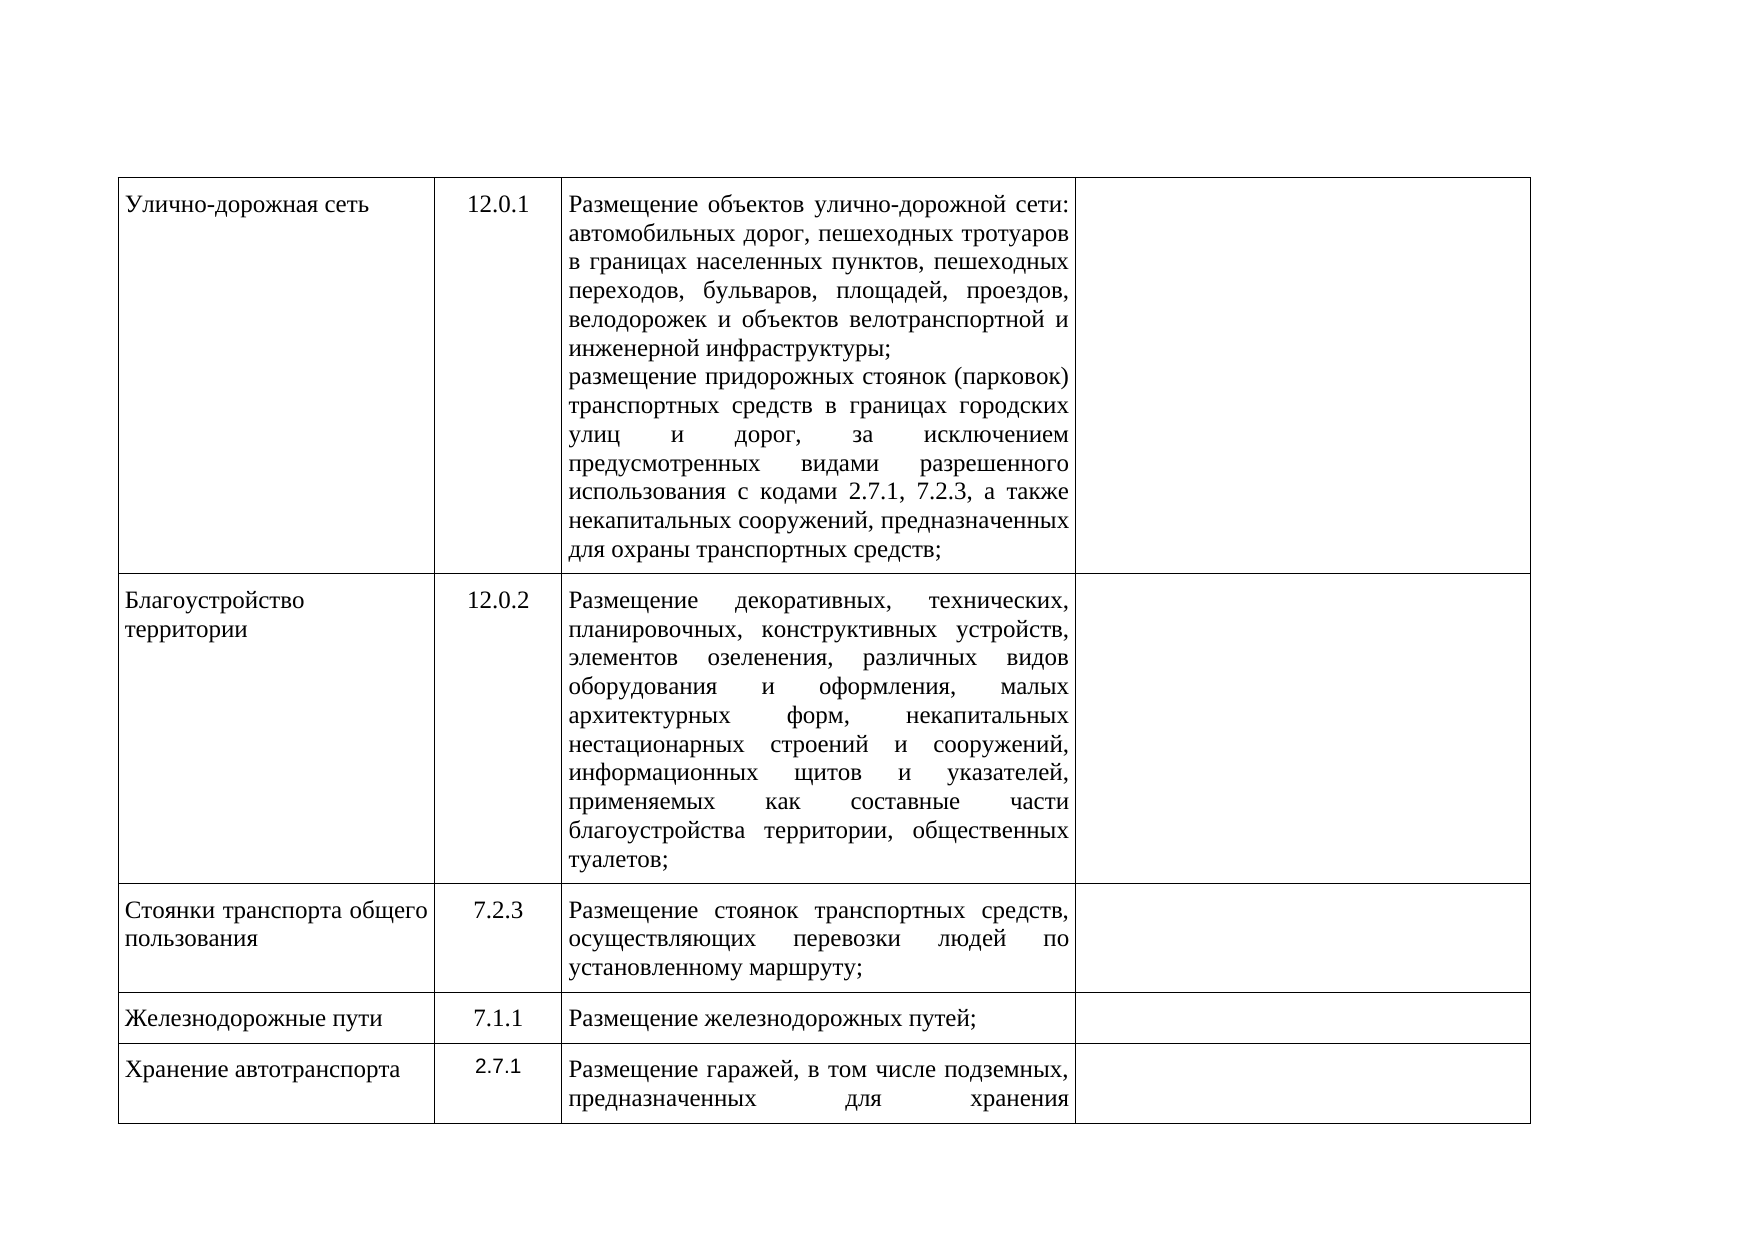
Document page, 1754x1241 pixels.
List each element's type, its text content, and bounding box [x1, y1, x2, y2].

table_cell 2.7.1 [435, 1044, 561, 1122]
table_cell Размещение стоянок транспортных средств, осуществляющих перевозки людей по установленному маршруту; [562, 884, 1075, 992]
table_cell 12.0.2 [435, 574, 561, 883]
table_cell Размещение объектов улично-дорожной сети: автомобильных дорог, пешеходных тротуаров в границах населенных пунктов, пешеходных переходов, бульваров, площадей, проездов, велодорожек и объектов велотранспортной и инженерной инфраструктуры; размещение придорожных стоянок (парковок) транспортных средств в границах городских улиц и дорог, за исключением предусмотренных видами разрешенного использования с кодами 2.7.1, 7.2.3, а также некапитальных сооружений, предназначенных для охраны транспортных средств; [562, 178, 1075, 573]
table_cell Улично-дорожная сеть [119, 178, 434, 573]
table_cell [1076, 178, 1530, 573]
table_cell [562, 1044, 1075, 1122]
table_cell Размещение декоративных, технических, планировочных, конструктивных устройств, элементов озеленения, различных видов оборудования и оформления, малых архитектурных форм, некапитальных нестационарных строений и сооружений, информационных щитов и указателей, применяемых как составные части благоустройства территории, общественных туалетов; [562, 574, 1075, 883]
table_cell 7.2.3 [435, 884, 561, 992]
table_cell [119, 1044, 434, 1122]
table_cell Благоустройство территории [119, 574, 434, 883]
table_cell 12.0.1 [435, 178, 561, 573]
table_cell Размещение железнодорожных путей; [562, 993, 1075, 1043]
table_cell Железнодорожные пути [119, 993, 434, 1043]
table_cell [1076, 993, 1530, 1043]
table_cell 7.1.1 [435, 993, 561, 1043]
table_cell [1076, 1044, 1530, 1122]
table_cell Стоянки транспорта общего пользования [119, 884, 434, 992]
table_cell [1076, 574, 1530, 883]
table_cell [1076, 884, 1530, 992]
